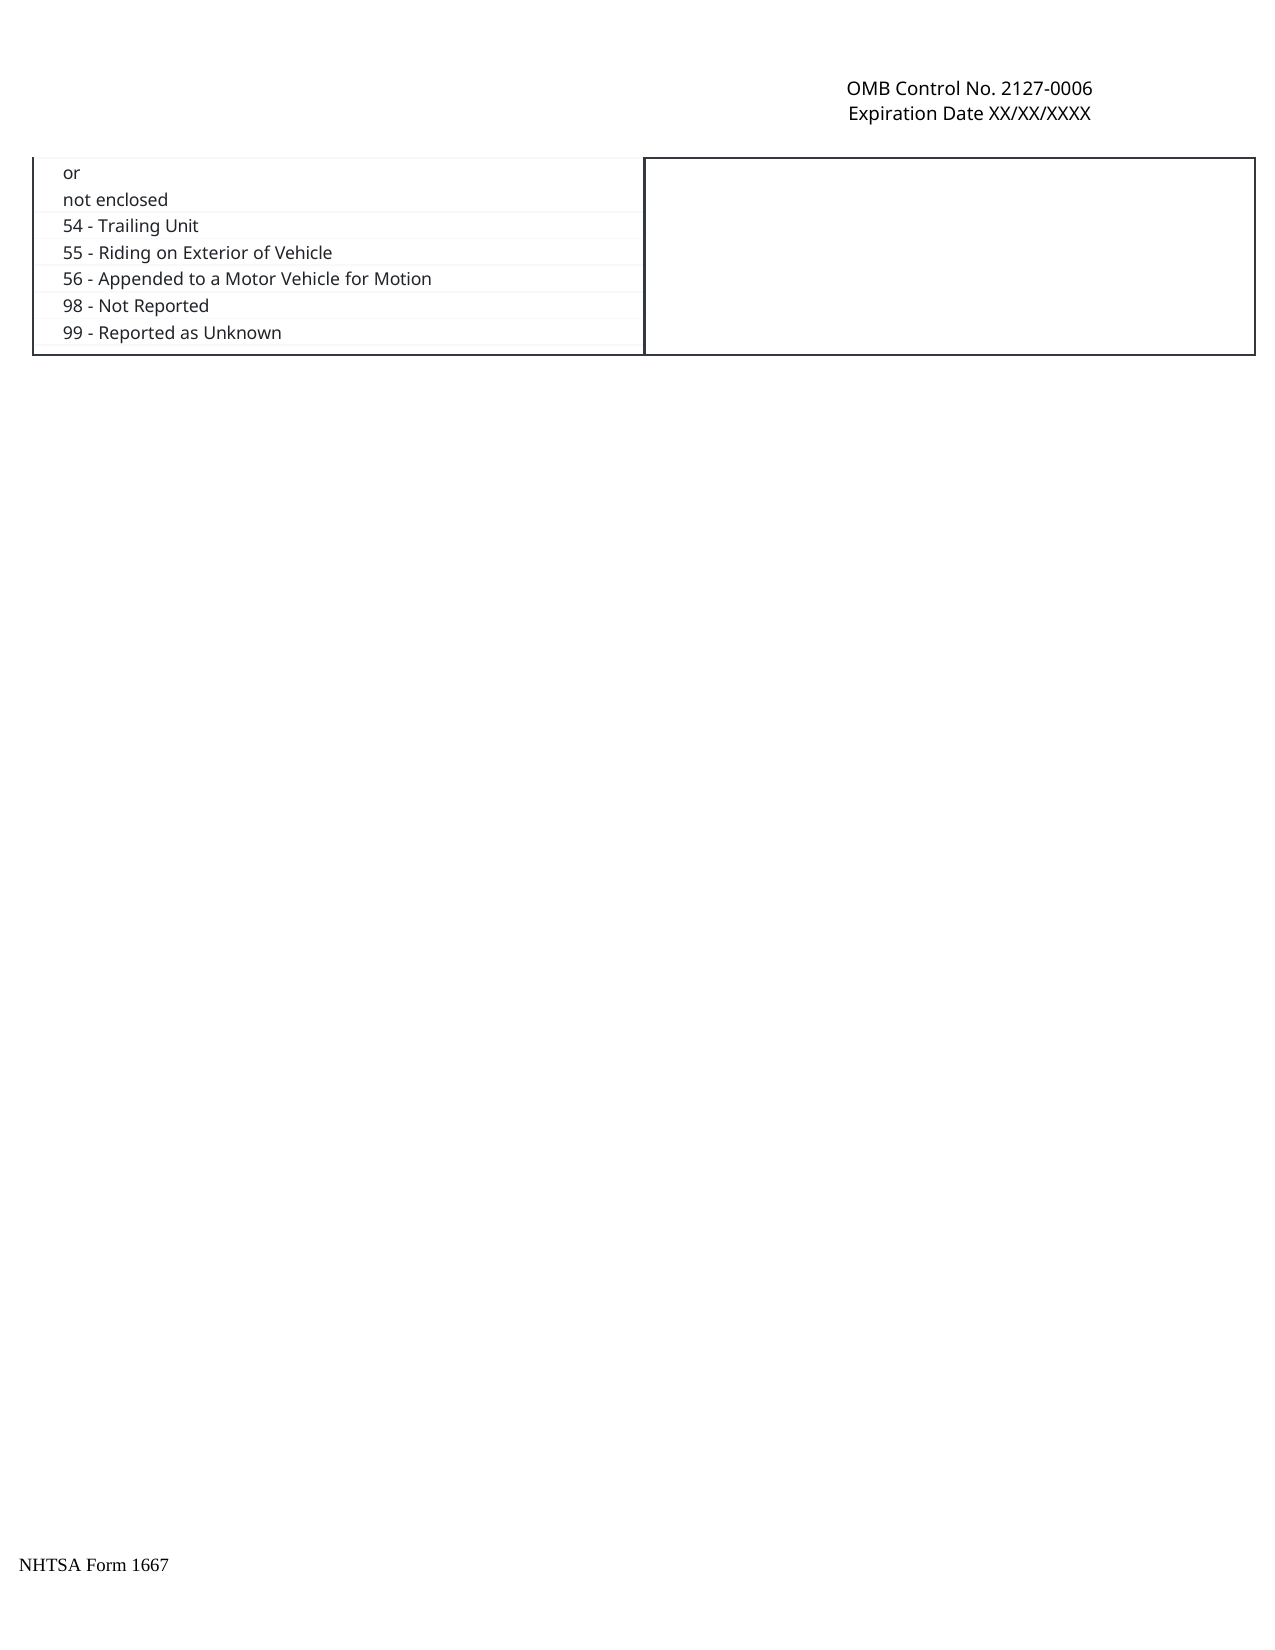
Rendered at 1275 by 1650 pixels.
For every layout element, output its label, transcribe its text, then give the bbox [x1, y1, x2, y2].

table_cell 55 - Riding on Exterior of Vehicle [34, 239, 643, 264]
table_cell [34, 159, 643, 211]
table_cell 98 - Not Reported [34, 293, 643, 318]
table_cell 54 - Trailing Unit [34, 213, 643, 238]
table_cell 99 - Reported as Unknown [34, 319, 643, 344]
table_cell 56 - Appended to a Motor Vehicle for Motion [34, 266, 643, 291]
table_cell [34, 346, 643, 354]
